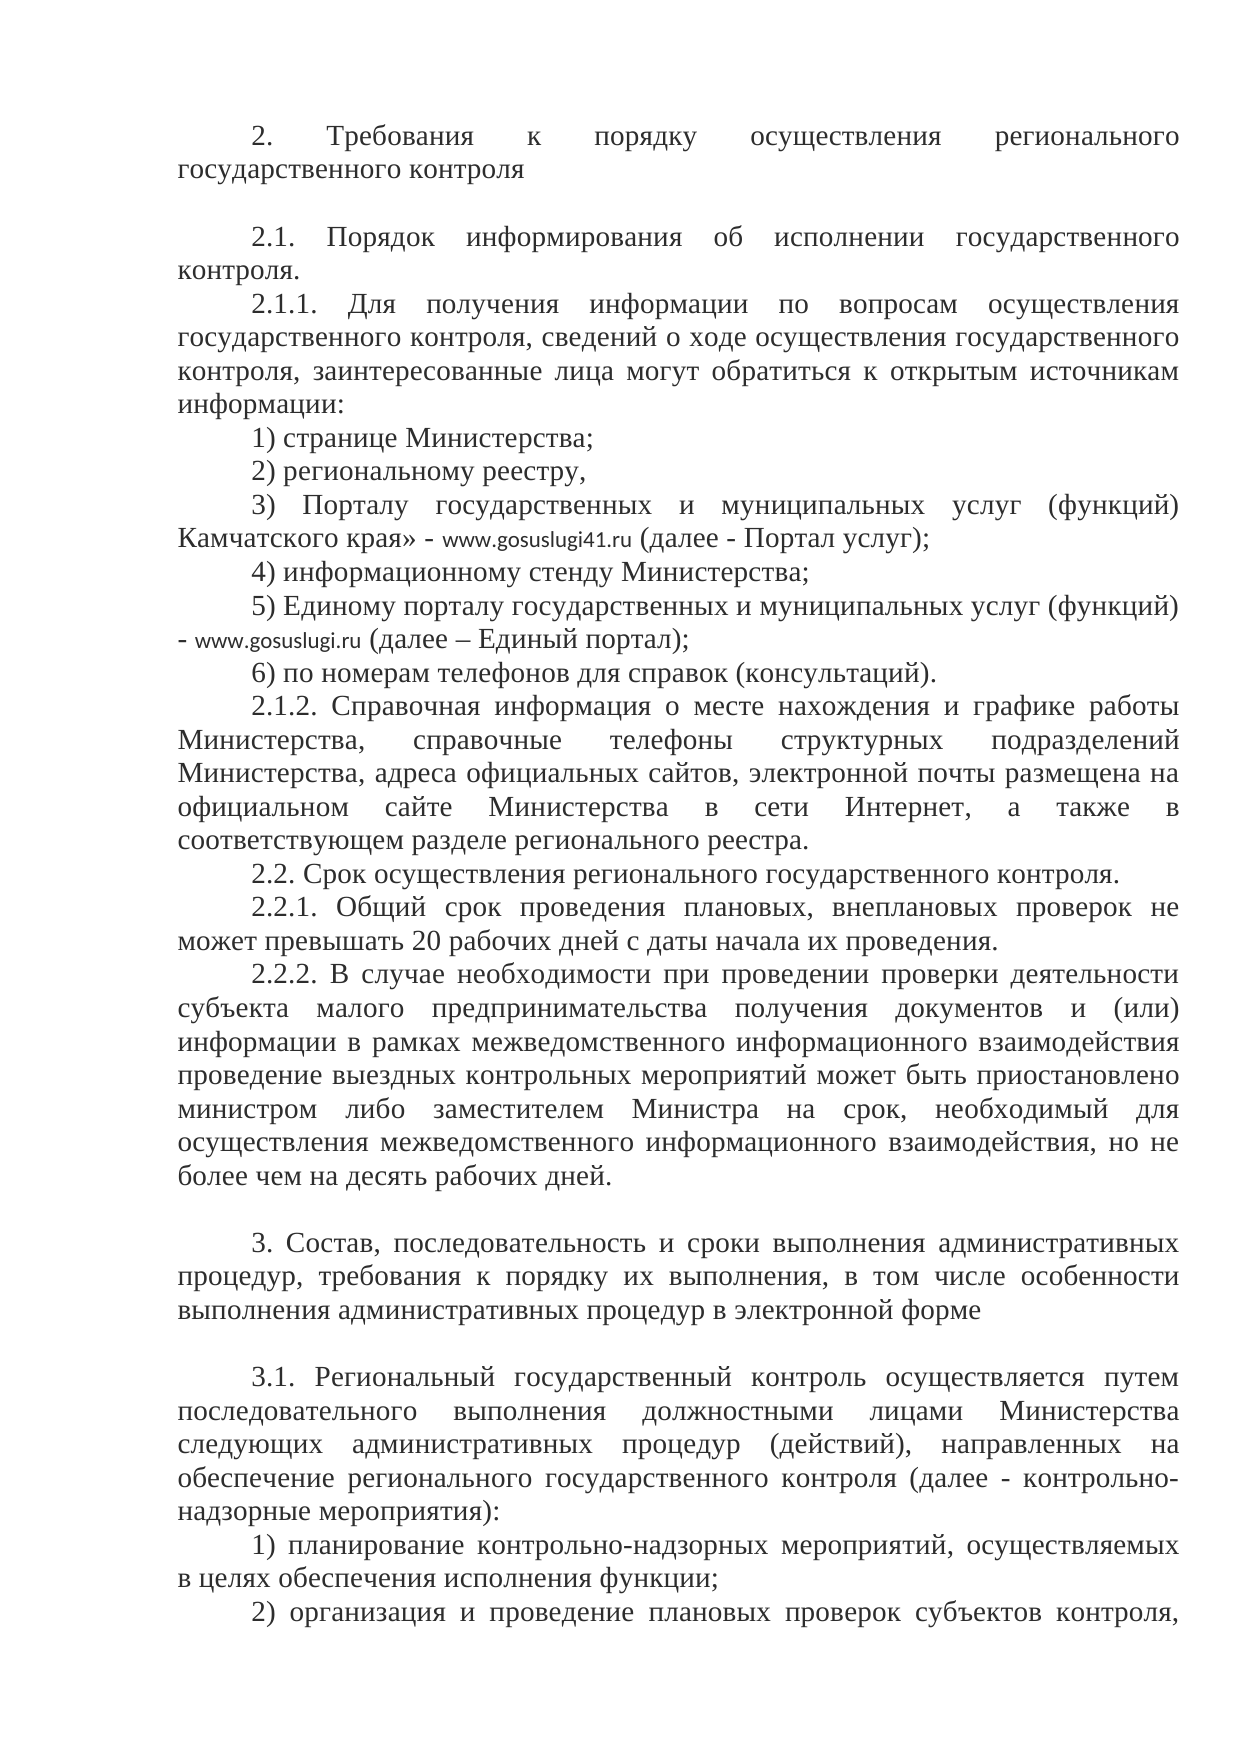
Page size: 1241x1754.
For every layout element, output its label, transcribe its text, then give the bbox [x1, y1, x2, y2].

text 6) по номерам телефонов для справок (консультаций). [177, 655, 1181, 688]
text 2) региональному реестру, [177, 453, 1181, 487]
text 3) Порталу государственных и муниципальных услуг (функций) Камчатского края» - www.gosuslugi41.ru (далее - Портал услуг); [177, 487, 1181, 554]
text 3.1. Региональный государственный контроль осуществляется путем последовательного выполнения должностными лицами Министерства следующих административных процедур (действий), направленных на обеспечение регионального государственного контроля (далее - контрольно-надзорные мероприятия): [177, 1359, 1181, 1527]
text 1) странице Министерства; [177, 420, 1181, 453]
text 2.2.2. В случае необходимости при проведении проверки деятельности субъекта малого предпринимательства получения документов и (или) информации в рамках межведомственного информационного взаимодействия проведение выездных контрольных мероприятий может быть приостановлено министром либо заместителем Министра на срок, необходимый для осуществления межведомственного информационного взаимодействия, но не более чем на десять рабочих дней. [177, 957, 1181, 1191]
text 2.1.1. Для получения информации по вопросам осуществления государственного контроля, сведений о ходе осуществления государственного контроля, заинтересованные лица могут обратиться к открытым источникам информации: [177, 286, 1181, 420]
text 1) планирование контрольно-надзорных мероприятий, осуществляемых в целях обеспечения исполнения функции; [177, 1527, 1181, 1594]
text 5) Единому порталу государственных и муниципальных услуг (функций) - www.gosuslugi.ru (далее – Единый портал); [177, 588, 1181, 655]
text 2. Требования к порядку осуществления регионального государственного контроля [177, 118, 1181, 185]
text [177, 1594, 1181, 1627]
text 2.2.1. Общий срок проведения плановых, внеплановых проверок не может превышать 20 рабочих дней с даты начала их проведения. [177, 889, 1181, 957]
text 2.1.2. Справочная информация о месте нахождения и графике работы Министерства, справочные телефоны структурных подразделений Министерства, адреса официальных сайтов, электронной почты размещена на официальном сайте Министерства в сети Интернет, а также в соответствующем разделе регионального реестра. [177, 688, 1181, 856]
text 2.2. Срок осуществления регионального государственного контроля. [177, 856, 1181, 889]
text 4) информационному стенду Министерства; [177, 554, 1181, 588]
text 2.1. Порядок информирования об исполнении государственного контроля. [177, 219, 1181, 286]
text 3. Состав, последовательность и сроки выполнения административных процедур, требования к порядку их выполнения, в том числе особенности выполнения административных процедур в электронной форме [177, 1225, 1181, 1326]
